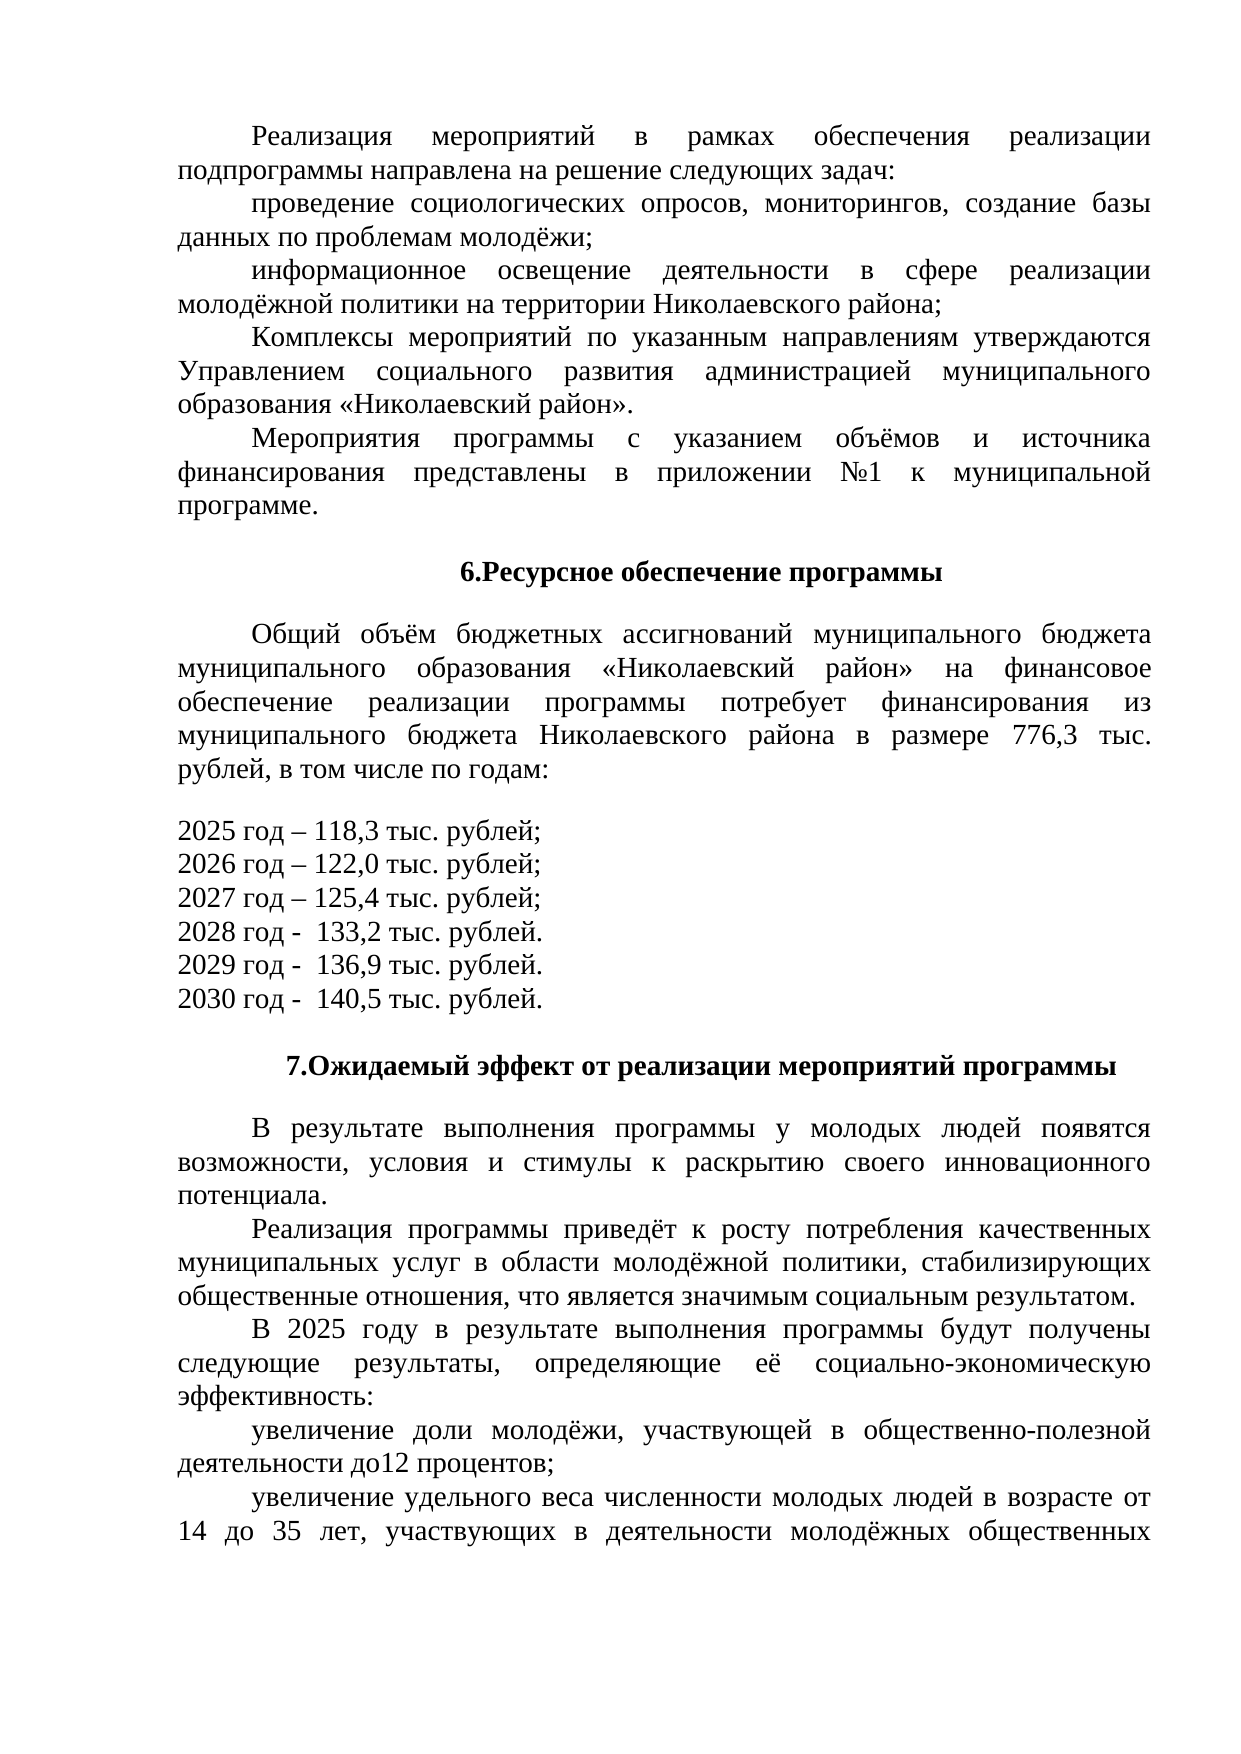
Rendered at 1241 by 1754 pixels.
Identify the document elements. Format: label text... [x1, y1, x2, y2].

text Комплексы мероприятий по указанным направлениям утверждаются Управлением социального развития администрацией муниципального образования «Николаевский район». [177, 319, 1152, 420]
text 2026 год – 122,0 тыс. рублей; [177, 847, 1152, 880]
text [177, 1479, 1152, 1546]
text увеличение доли молодёжи, участвующей в общественно-полезной деятельности до12 процентов; [177, 1412, 1152, 1479]
subtitle 6.Ресурсное обеспечение программы [177, 554, 1152, 588]
text 2029 год - 136,9 тыс. рублей. [177, 947, 1152, 981]
text 2027 год – 125,4 тыс. рублей; [177, 880, 1152, 914]
subtitle 7.Ожидаемый эффект от реализации мероприятий программы [177, 1048, 1152, 1081]
text В результате выполнения программы у молодых людей появятся возможности, условия и стимулы к раскрытию своего инновационного потенциала. [177, 1110, 1152, 1211]
text В 2025 году в результате выполнения программы будут получены следующие результаты, определяющие её социально-экономическую эффективность: [177, 1311, 1152, 1412]
text 2028 год - 133,2 тыс. рублей. [177, 914, 1152, 947]
text Реализация программы приведёт к росту потребления качественных муниципальных услуг в области молодёжной политики, стабилизирующих общественные отношения, что является значимым социальным результатом. [177, 1211, 1152, 1311]
text проведение социологических опросов, мониторингов, создание базы данных по проблемам молодёжи; [177, 185, 1152, 252]
text 2030 год - 140,5 тыс. рублей. [177, 981, 1152, 1014]
text Мероприятия программы с указанием объёмов и источника финансирования представлены в приложении №1 к муниципальной программе. [177, 420, 1152, 521]
text 2025 год – 118,3 тыс. рублей; [177, 813, 1152, 847]
text Реализация мероприятий в рамках обеспечения реализации подпрограммы направлена на решение следующих задач: [177, 118, 1152, 185]
text Общий объём бюджетных ассигнований муниципального бюджета муниципального образования «Николаевский район» на финансовое обеспечение реализации программы потребует финансирования из муниципального бюджета Николаевского района в размере 776,3 тыс. рублей, в том числе по годам: [177, 617, 1152, 784]
text информационное освещение деятельности в сфере реализации молодёжной политики на территории Николаевского района; [177, 252, 1152, 319]
